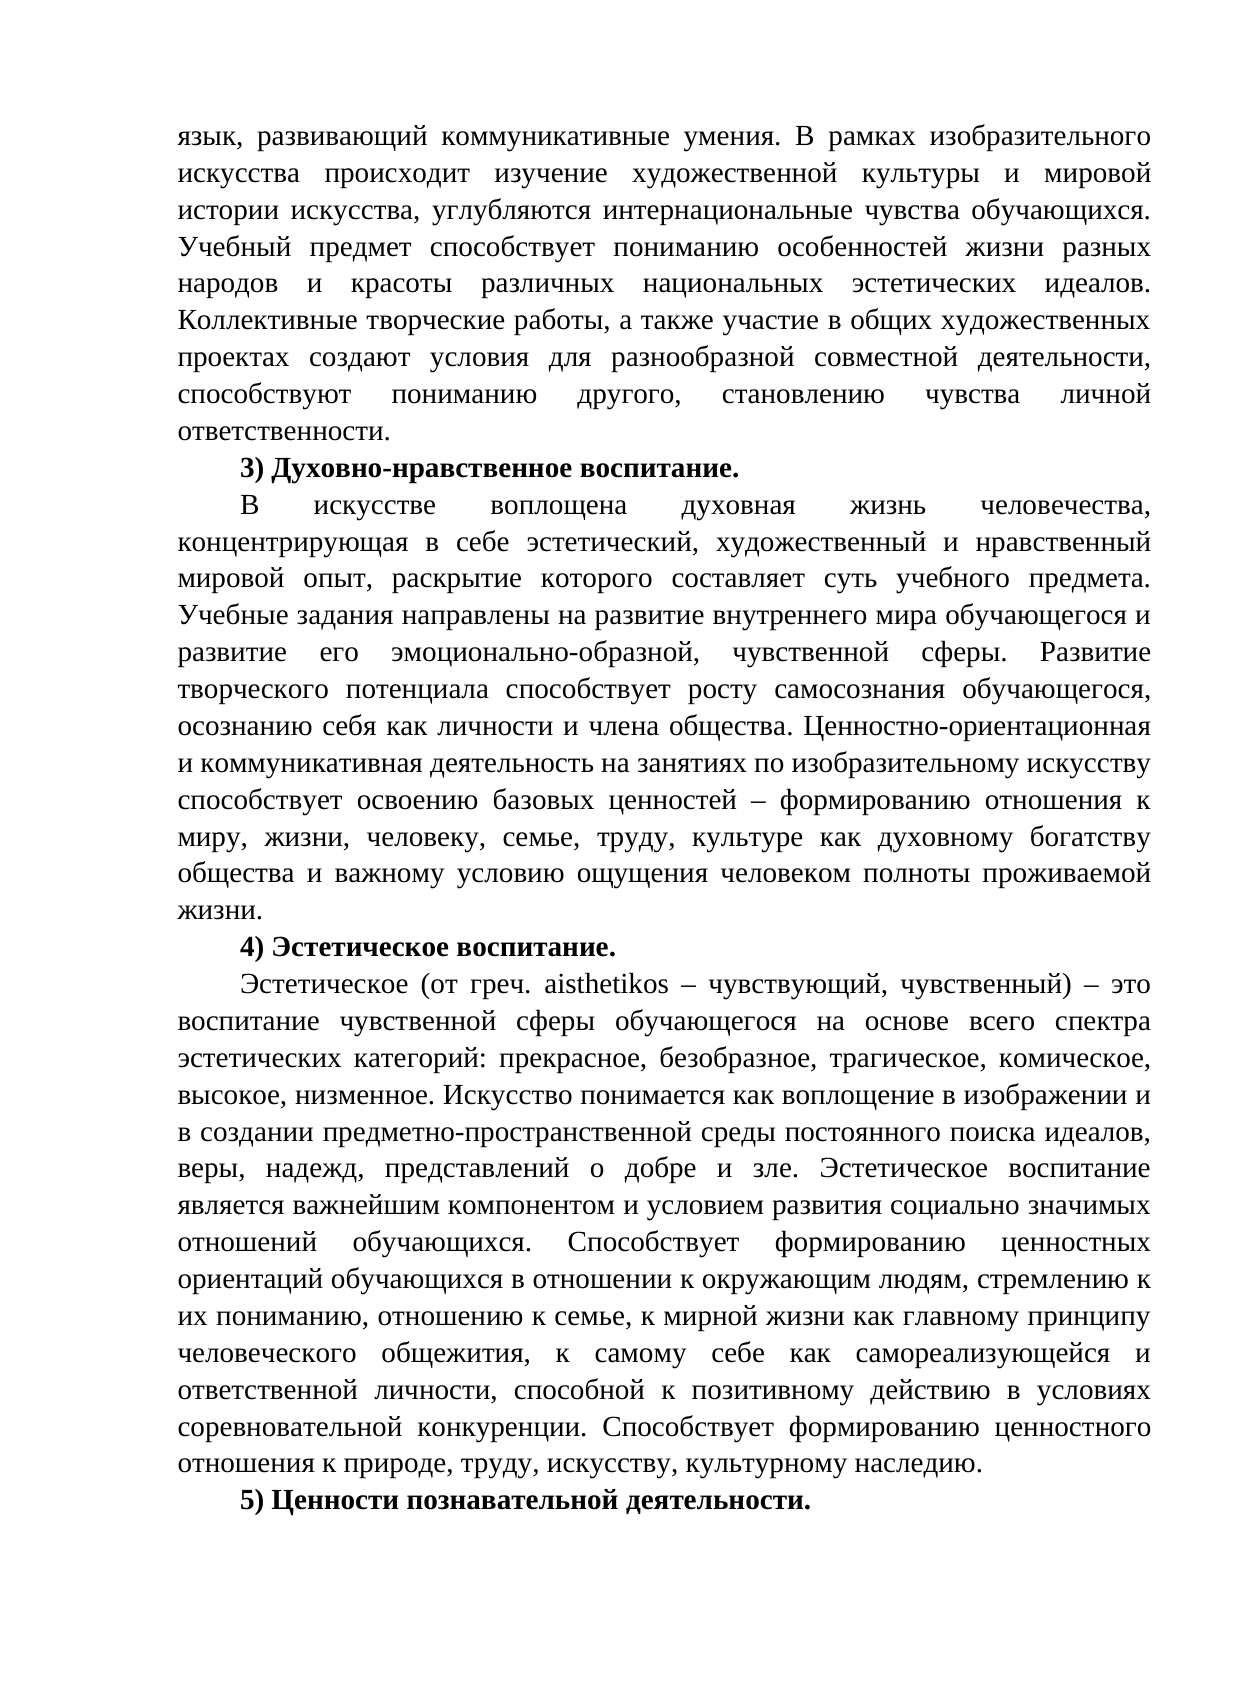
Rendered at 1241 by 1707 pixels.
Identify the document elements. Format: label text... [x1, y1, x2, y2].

text Эстетическое (от греч. aisthetikos – чувствующий, чувственный) – это воспитание чувственной сферы обучающегося на основе всего спектра эстетических категорий: прекрасное, безобразное, трагическое, комическое, высокое, низменное. Искусство понимается как воплощение в изображении и в создании предметно-пространственной среды постоянного поиска идеалов, веры, надежд, представлений о добре и зле. Эстетическое воспитание является важнейшим компонентом и условием развития социально значимых отношений обучающихся. Способствует формированию ценностных ориентаций обучающихся в отношении к окружающим людям, стремлению к их пониманию, отношению к семье, к мирной жизни как главному принципу человеческого общежития, к самому себе как самореализующейся и ответственной личности, способной к позитивному действию в условиях соревновательной конкуренции. Способствует формированию ценностного отношения к природе, труду, искусству, культурному наследию. [177, 966, 1152, 1479]
text 5) Ценности познавательной деятельности. [177, 1482, 1152, 1516]
text В искусстве воплощена духовная жизнь человечества, концентрирующая в себе эстетический, художественный и нравственный мировой опыт, раскрытие которого составляет суть учебного предмета. Учебные задания направлены на развитие внутреннего мира обучающегося и развитие его эмоционально-образной, чувственной сферы. Развитие творческого потенциала способствует росту самосознания обучающегося, осознанию себя как личности и члена общества. Ценностно-ориентационная и коммуникативная деятельность на занятиях по изобразительному искусству способствует освоению базовых ценностей – формированию отношения к миру, жизни, человеку, семье, труду, культуре как духовному богатству общества и важному условию ощущения человеком полноты проживаемой жизни. [177, 487, 1152, 926]
text 4) Эстетическое воспитание. [177, 929, 1152, 963]
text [177, 118, 1152, 447]
text 3) Духовно-нравственное воспитание. [177, 450, 1152, 483]
